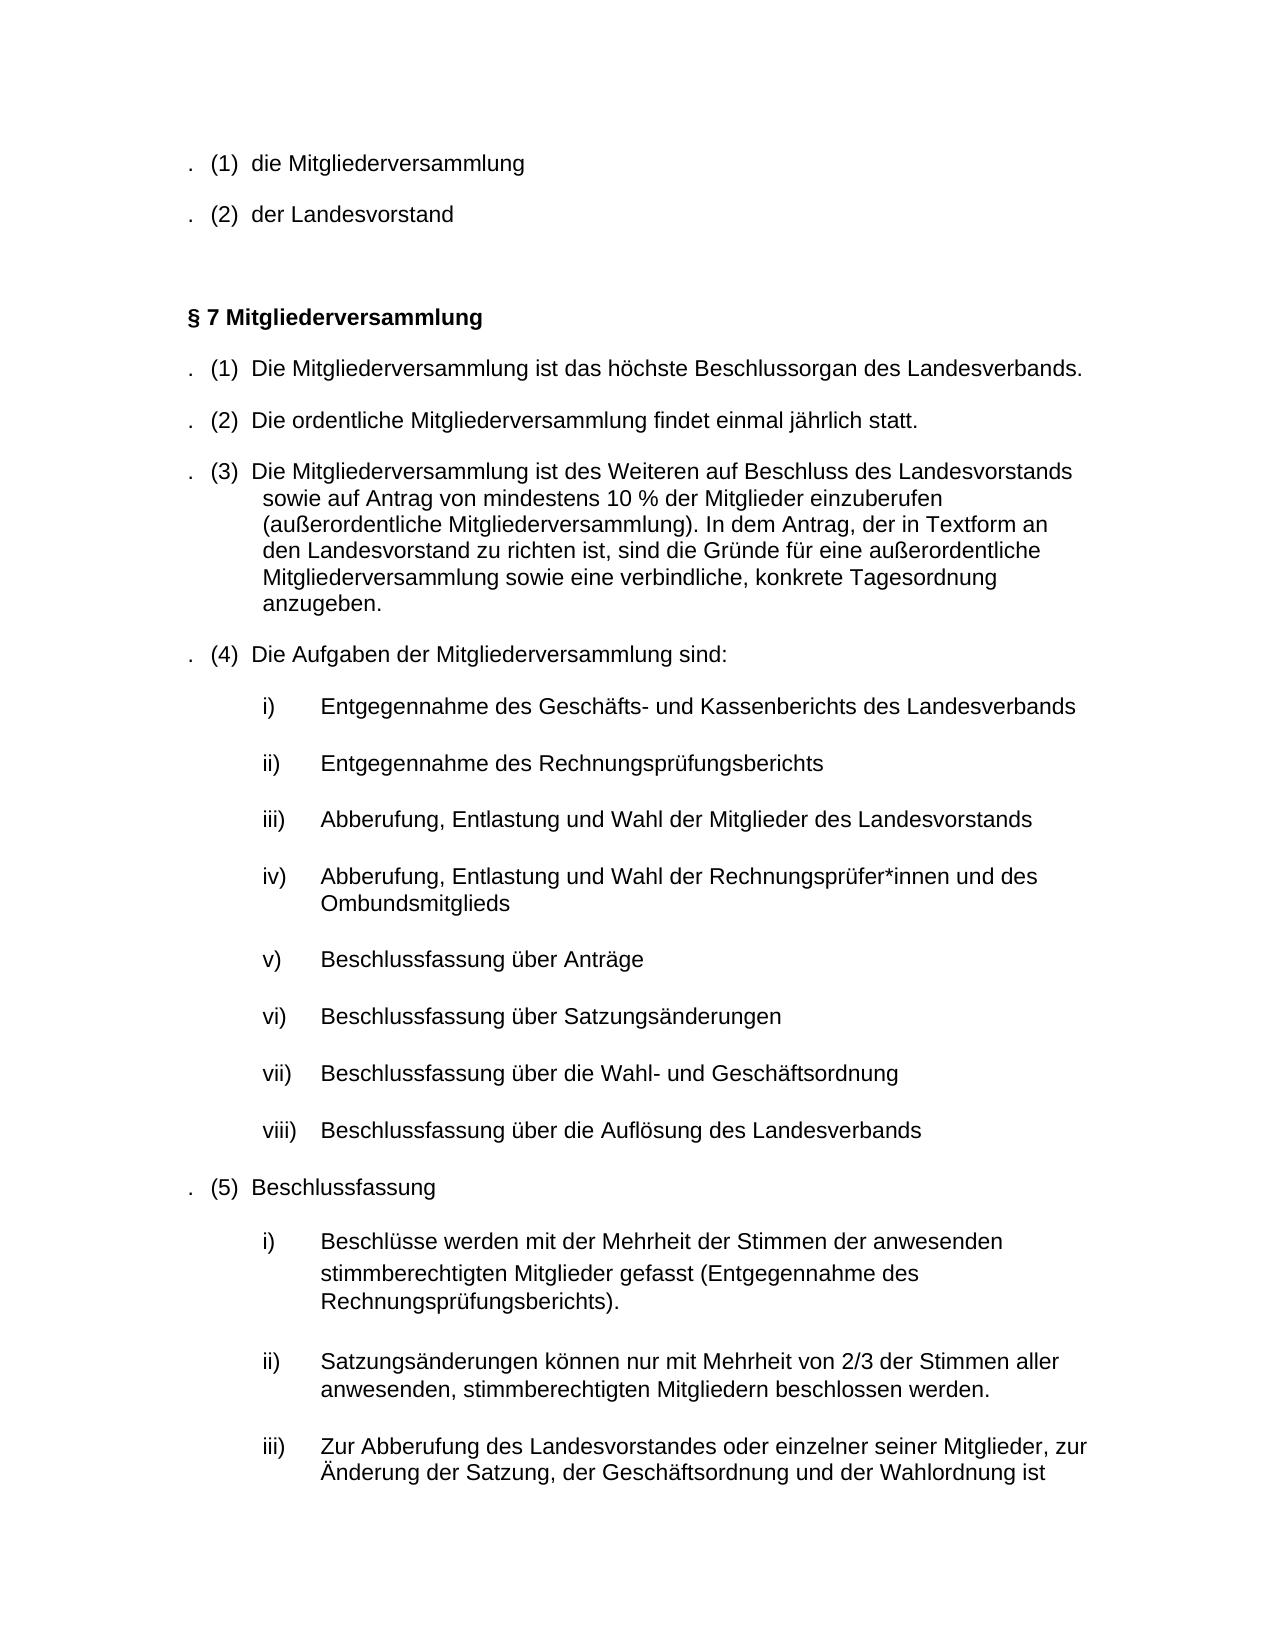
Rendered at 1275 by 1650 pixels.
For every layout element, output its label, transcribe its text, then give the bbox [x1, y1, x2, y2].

list (5) Beschlussfassung [187, 1174, 1087, 1200]
list (1) Die Mitgliederversammlung ist das höchste Beschlussorgan des Landesverbands. [187, 355, 1087, 382]
list Beschlüsse werden mit der Mehrheit der Stimmen der anwesenden stimmberechtigten Mitglieder gefasst (Entgegennahme des Rechnungsprüfungsberichts). [262, 1225, 1087, 1314]
list (2) Die ordentliche Mitgliederversammlung findet einmal jährlich statt. [187, 407, 1087, 433]
list Satzungsänderungen können nur mit Mehrheit von 2/3 der Stimmen aller anwesenden, stimmberechtigten Mitgliedern beschlossen werden. [262, 1345, 1087, 1402]
list Beschlussfassung über die Auflösung des Landesverbands [262, 1117, 1087, 1143]
list Entgegennahme des Geschäfts- und Kassenberichts des Landesverbands [262, 693, 1087, 719]
text § 7 Mitgliederversammlung [187, 304, 1087, 330]
list (3) Die Mitgliederversammlung ist des Weiteren auf Beschluss des Landesvorstands sowie auf Antrag von mindestens 10 % der Mitglieder einzuberufen (außerordentliche Mitgliederversammlung). In dem Antrag, der in Textform an den Landesvorstand zu richten ist, sind die Gründe für eine außerordentliche Mitgliederversammlung sowie eine verbindliche, konkrete Tagesordnung anzugeben. [187, 458, 1087, 616]
list Beschlussfassung über Anträge [262, 946, 1087, 973]
list Entgegennahme des Rechnungsprüfungsberichts [262, 749, 1087, 776]
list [262, 1433, 1087, 1486]
list (4) Die Aufgaben der Mitgliederversammlung sind: [187, 641, 1087, 668]
list Beschlussfassung über die Wahl- und Geschäftsordnung [262, 1060, 1087, 1087]
list Abberufung, Entlastung und Wahl der Rechnungsprüfer*innen und des Ombundsmitglieds [262, 863, 1087, 916]
list (2) der Landesvorstand [187, 201, 1087, 228]
list Abberufung, Entlastung und Wahl der Mitglieder des Landesvorstands [262, 806, 1087, 833]
list (1) die Mitgliederversammlung [187, 150, 1087, 176]
list Beschlussfassung über Satzungsänderungen [262, 1003, 1087, 1030]
